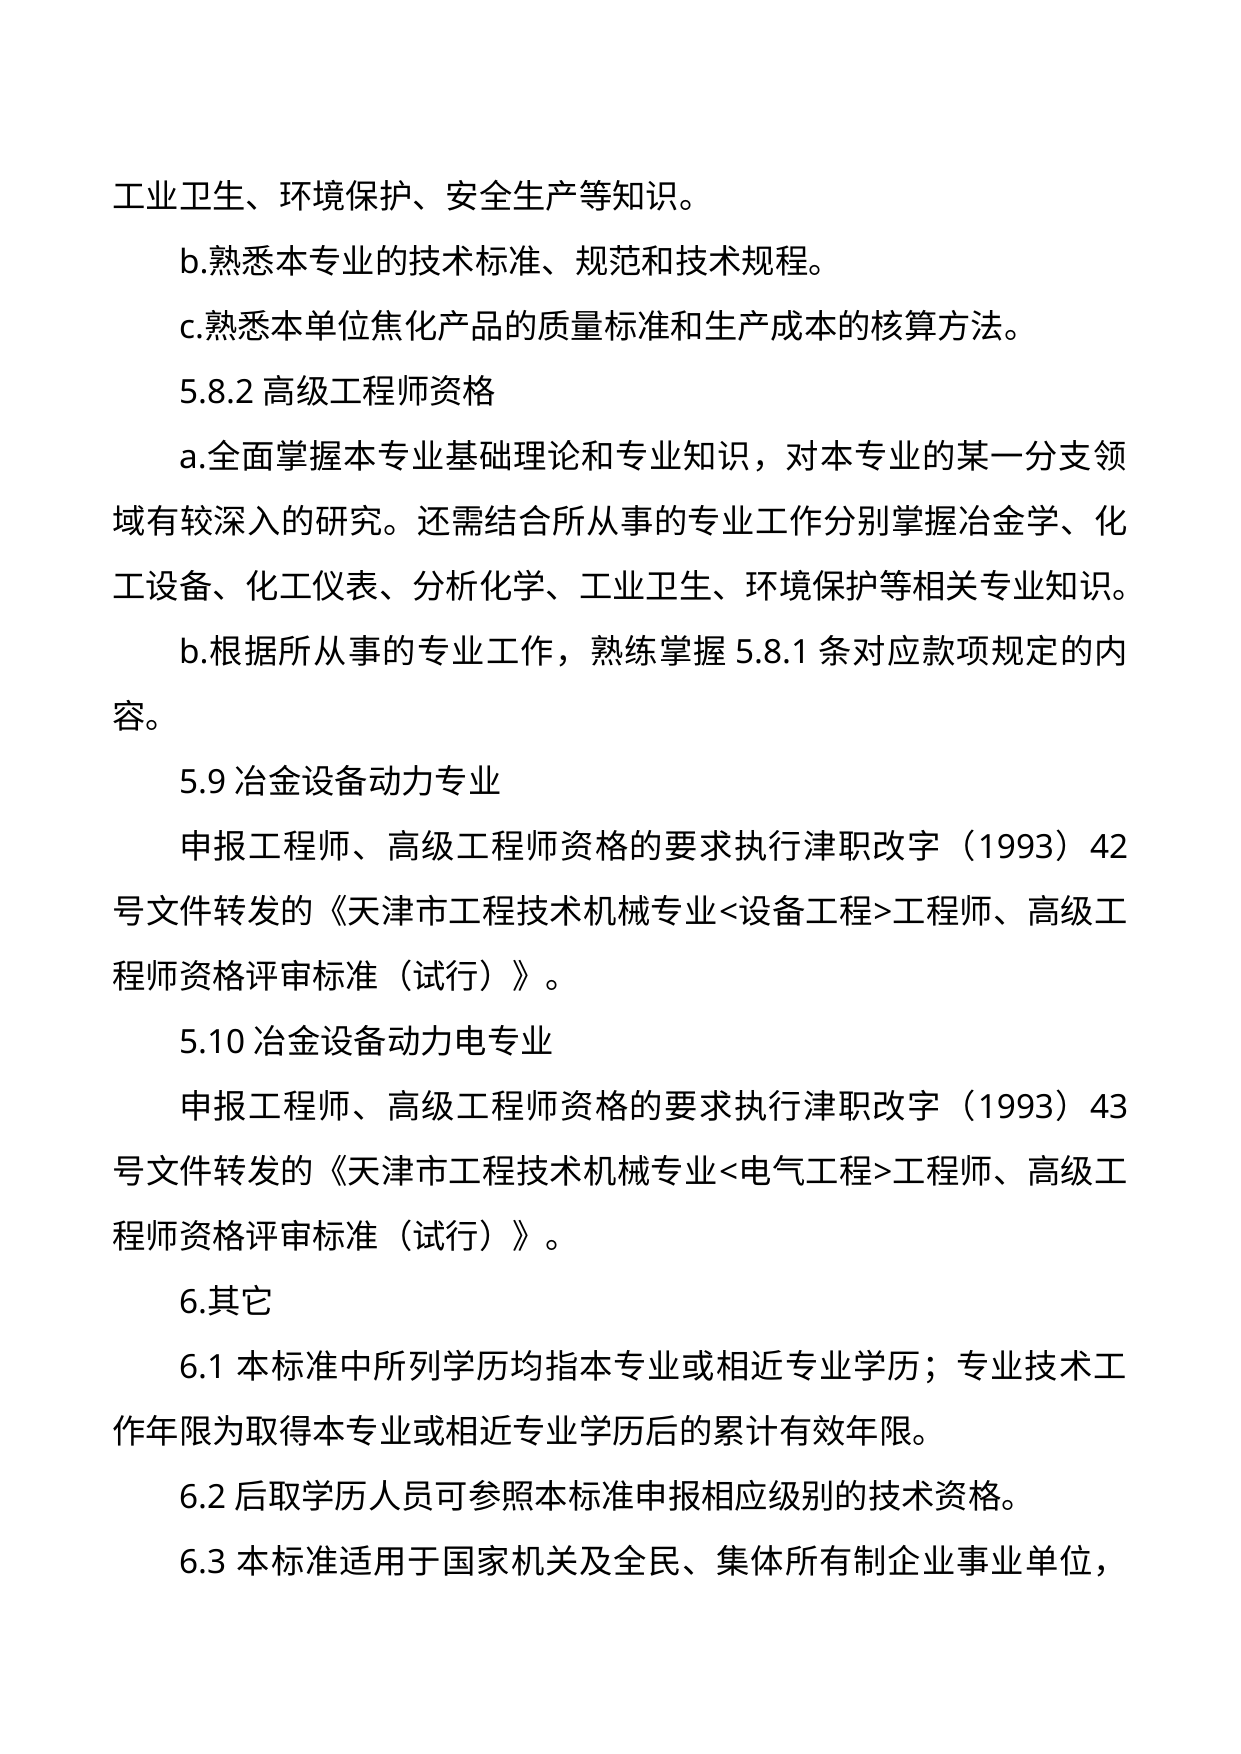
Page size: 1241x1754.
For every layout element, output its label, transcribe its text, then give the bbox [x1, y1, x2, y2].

text c.熟悉本单位焦化产品的质量标准和生产成本的核算方法。 [112, 292, 1128, 357]
text 5.8.2 高级工程师资格 [112, 357, 1128, 422]
text 申报工程师、高级工程师资格的要求执行津职改字（1993）42号文件转发的《天津市工程技术机械专业<设备工程>工程师、高级工程师资格评审标准（试行）》。 [112, 812, 1128, 1007]
text 6.2 后取学历人员可参照本标准申报相应级别的技术资格。 [112, 1462, 1128, 1527]
text b.熟悉本专业的技术标准、规范和技术规程。 [112, 227, 1128, 292]
text 5.10 冶金设备动力电专业 [112, 1007, 1128, 1072]
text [112, 1527, 1128, 1592]
text a.全面掌握本专业基础理论和专业知识，对本专业的某一分支领域有较深入的研究。还需结合所从事的专业工作分别掌握冶金学、化工设备、化工仪表、分析化学、工业卫生、环境保护等相关专业知识。 [112, 422, 1128, 617]
text 6.其它 [112, 1267, 1128, 1332]
text 5.9 冶金设备动力专业 [112, 747, 1128, 812]
text 申报工程师、高级工程师资格的要求执行津职改字（1993）43号文件转发的《天津市工程技术机械专业<电气工程>工程师、高级工程师资格评审标准（试行）》。 [112, 1072, 1128, 1267]
text 6.1 本标准中所列学历均指本专业或相近专业学历；专业技术工作年限为取得本专业或相近专业学历后的累计有效年限。 [112, 1332, 1128, 1462]
text b.根据所从事的专业工作，熟练掌握条对应款项规定的内容。 [112, 617, 1128, 747]
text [112, 162, 1128, 227]
